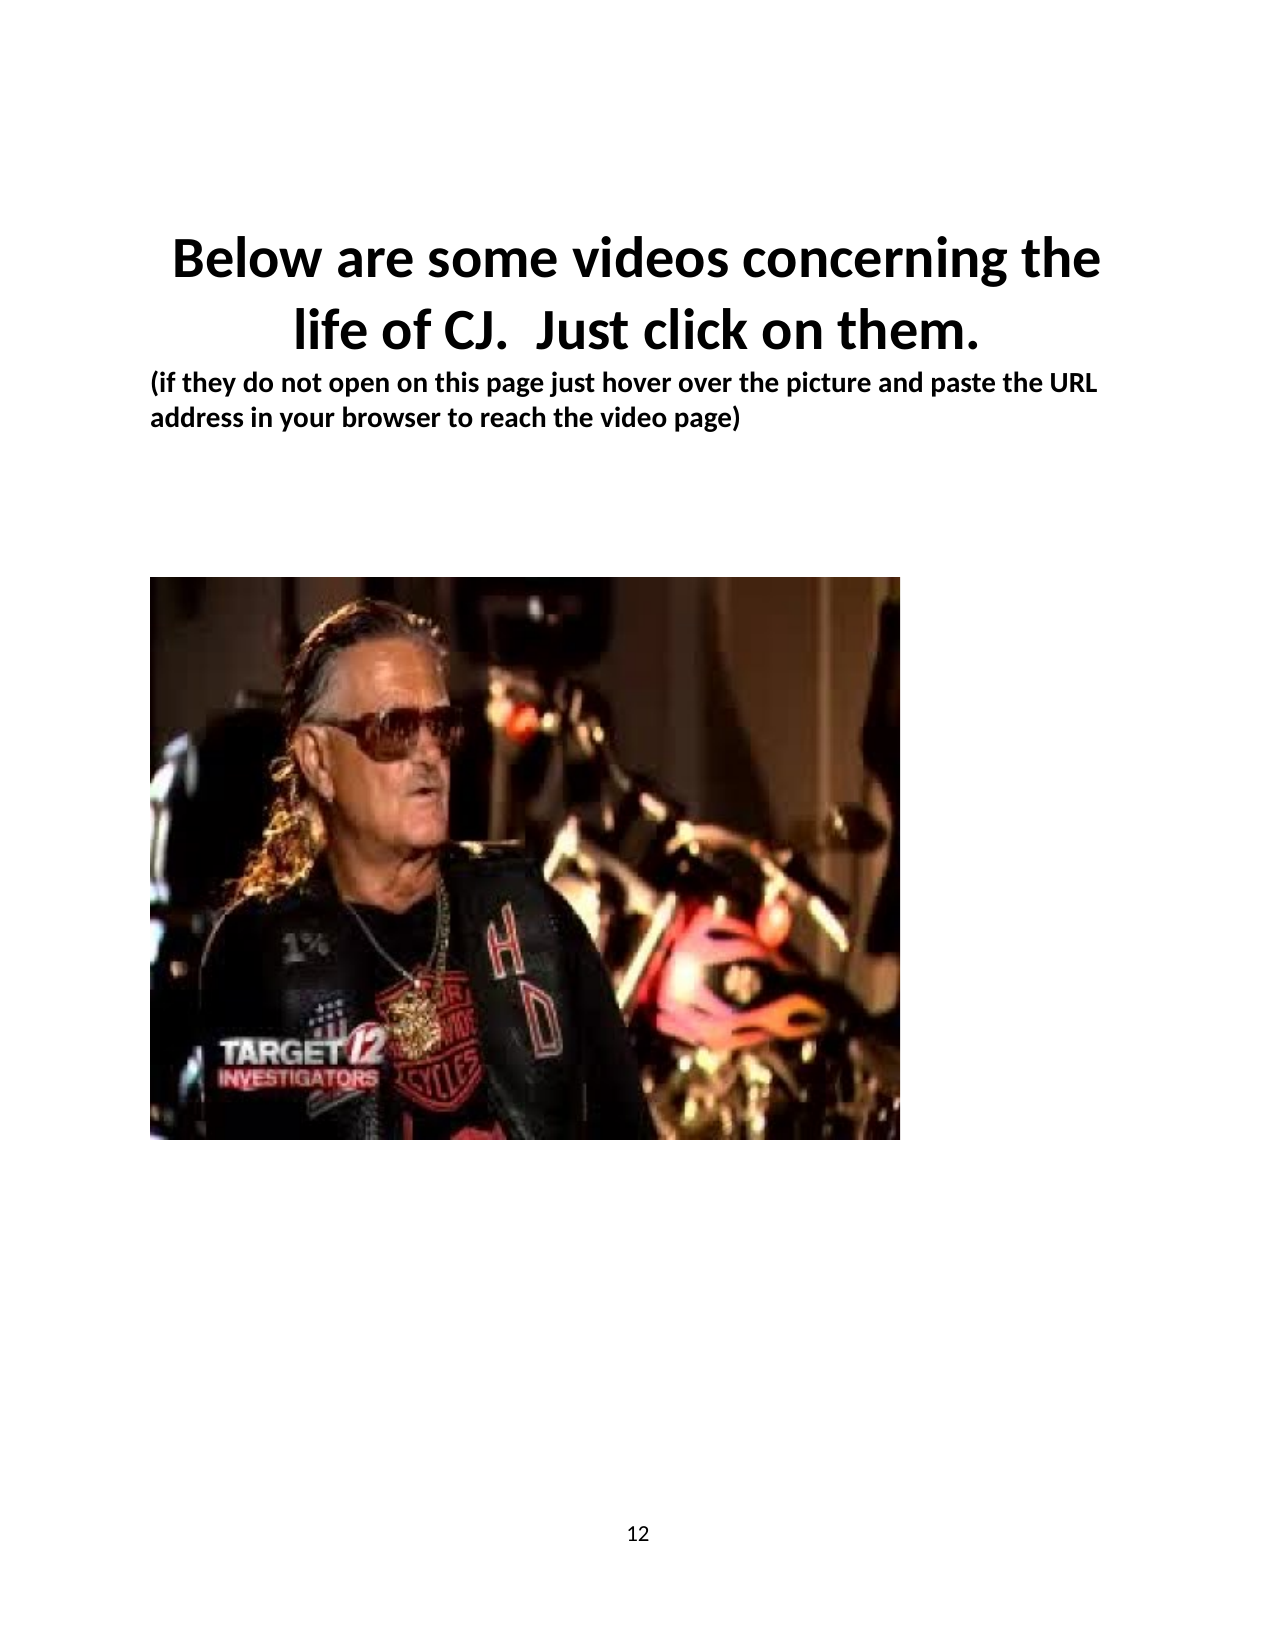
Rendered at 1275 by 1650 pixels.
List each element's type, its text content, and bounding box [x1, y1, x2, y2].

text (if they do not open on this page just hover over the picture and paste the URL address in your browser to reach the video page) [150, 364, 1125, 435]
picture [150, 577, 901, 1140]
text Below are some videos concerning the life of CJ. Just click on them. [150, 221, 1125, 364]
